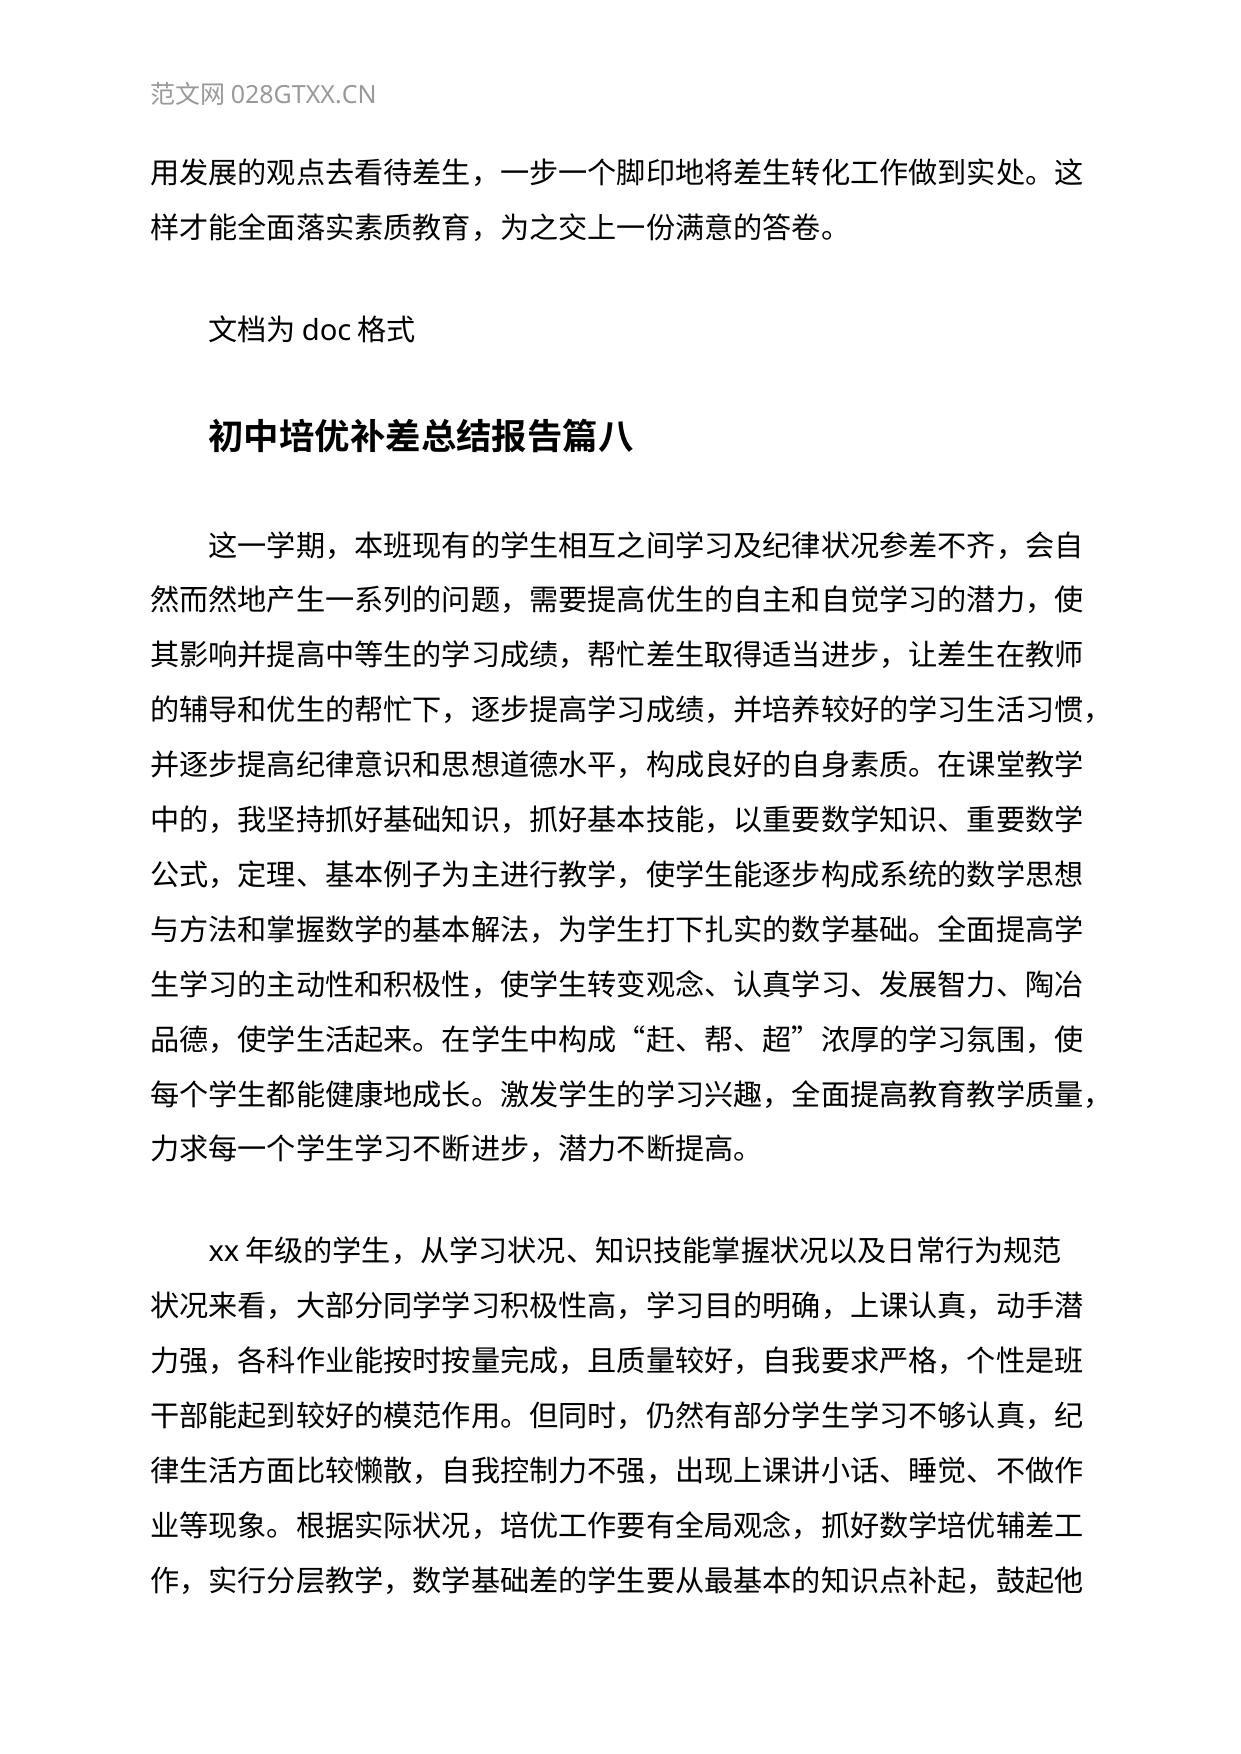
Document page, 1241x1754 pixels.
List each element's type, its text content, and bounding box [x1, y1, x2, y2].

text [150, 1228, 1090, 1599]
text 初中培优补差总结报告篇八 [150, 409, 1090, 460]
text 这一学期，本班现有的学生相互之间学习及纪律状况参差不齐，会自然而然地产生一系列的问题，需要提高优生的自主和自觉学习的潜力，使其影响并提高中等生的学习成绩，帮忙差生取得适当进步，让差生在教师的辅导和优生的帮忙下，逐步提高学习成绩，并培养较好的学习生活习惯，并逐步提高纪律意识和思想道德水平，构成良好的自身素质。在课堂教学中的，我坚持抓好基础知识，抓好基本技能，以重要数学知识、重要数学公式，定理、基本例子为主进行教学，使学生能逐步构成系统的数学思想与方法和掌握数学的基本解法，为学生打下扎实的数学基础。全面提高学生学习的主动性和积极性，使学生转变观念、认真学习、发展智力、陶冶品德，使学生活起来。在学生中构成“赶、帮、超”浓厚的学习氛围，使每个学生都能健康地成长。激发学生的学习兴趣，全面提高教育教学质量，力求每一个学生学习不断进步，潜力不断提高。 [150, 522, 1090, 1168]
text 文档为doc格式 [150, 307, 1090, 349]
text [150, 150, 1090, 247]
